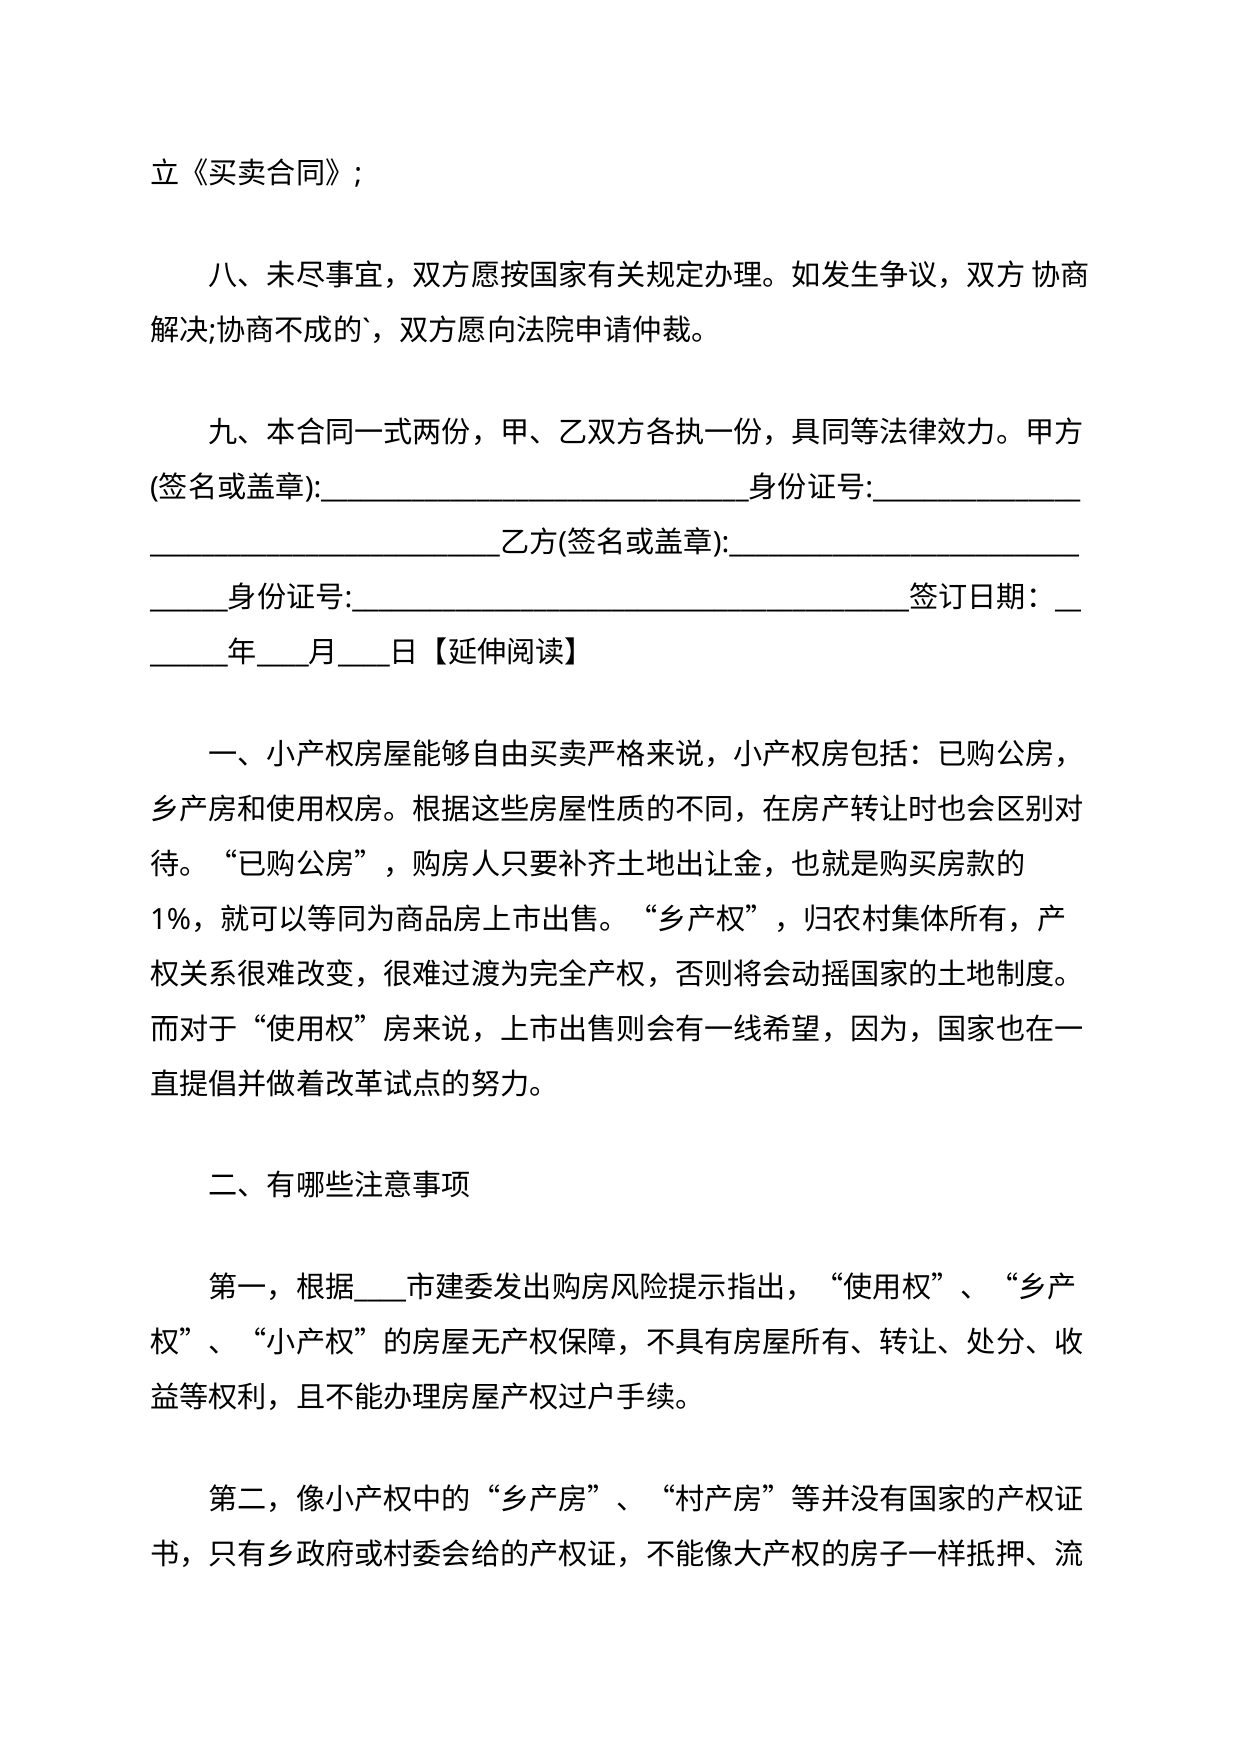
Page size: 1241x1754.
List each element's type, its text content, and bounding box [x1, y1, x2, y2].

text 一、小产权房屋能够自由买卖严格来说，小产权房包括：已购公房，乡产房和使用权房。根据这些房屋性质的不同，在房产转让时也会区别对待。“已购公房”，购房人只要补齐土地出让金，也就是购买房款的1%，就可以等同为商品房上市出售。“乡产权”，归农村集体所有，产权关系很难改变，很难过渡为完全产权，否则将会动摇国家的土地制度。而对于“使用权”房来说，上市出售则会有一线希望，因为，国家也在一直提倡并做着改革试点的努力。 [150, 731, 1090, 1102]
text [150, 1475, 1090, 1573]
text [150, 150, 1090, 192]
text 九、本合同一式两份，甲、乙双方各执一份，具同等法律效力。甲方(签名或盖章):_________________________________身份证号:___________________________________________乙方(签名或盖章):_________________________________身份证号:___________________________________________签订日期：________年____月____日【延伸阅读】 [150, 409, 1090, 671]
text 二、有哪些注意事项 [150, 1162, 1090, 1204]
text 八、未尽事宜，双方愿按国家有关规定办理。如发生争议，双方 协商解决;协商不成的`，双方愿向法院申请仲裁。 [150, 252, 1090, 349]
text 第一，根据____市建委发出购房风险提示指出，“使用权”、“乡产权”、“小产权”的房屋无产权保障，不具有房屋所有、转让、处分、收益等权利，且不能办理房屋产权过户手续。 [150, 1264, 1090, 1416]
